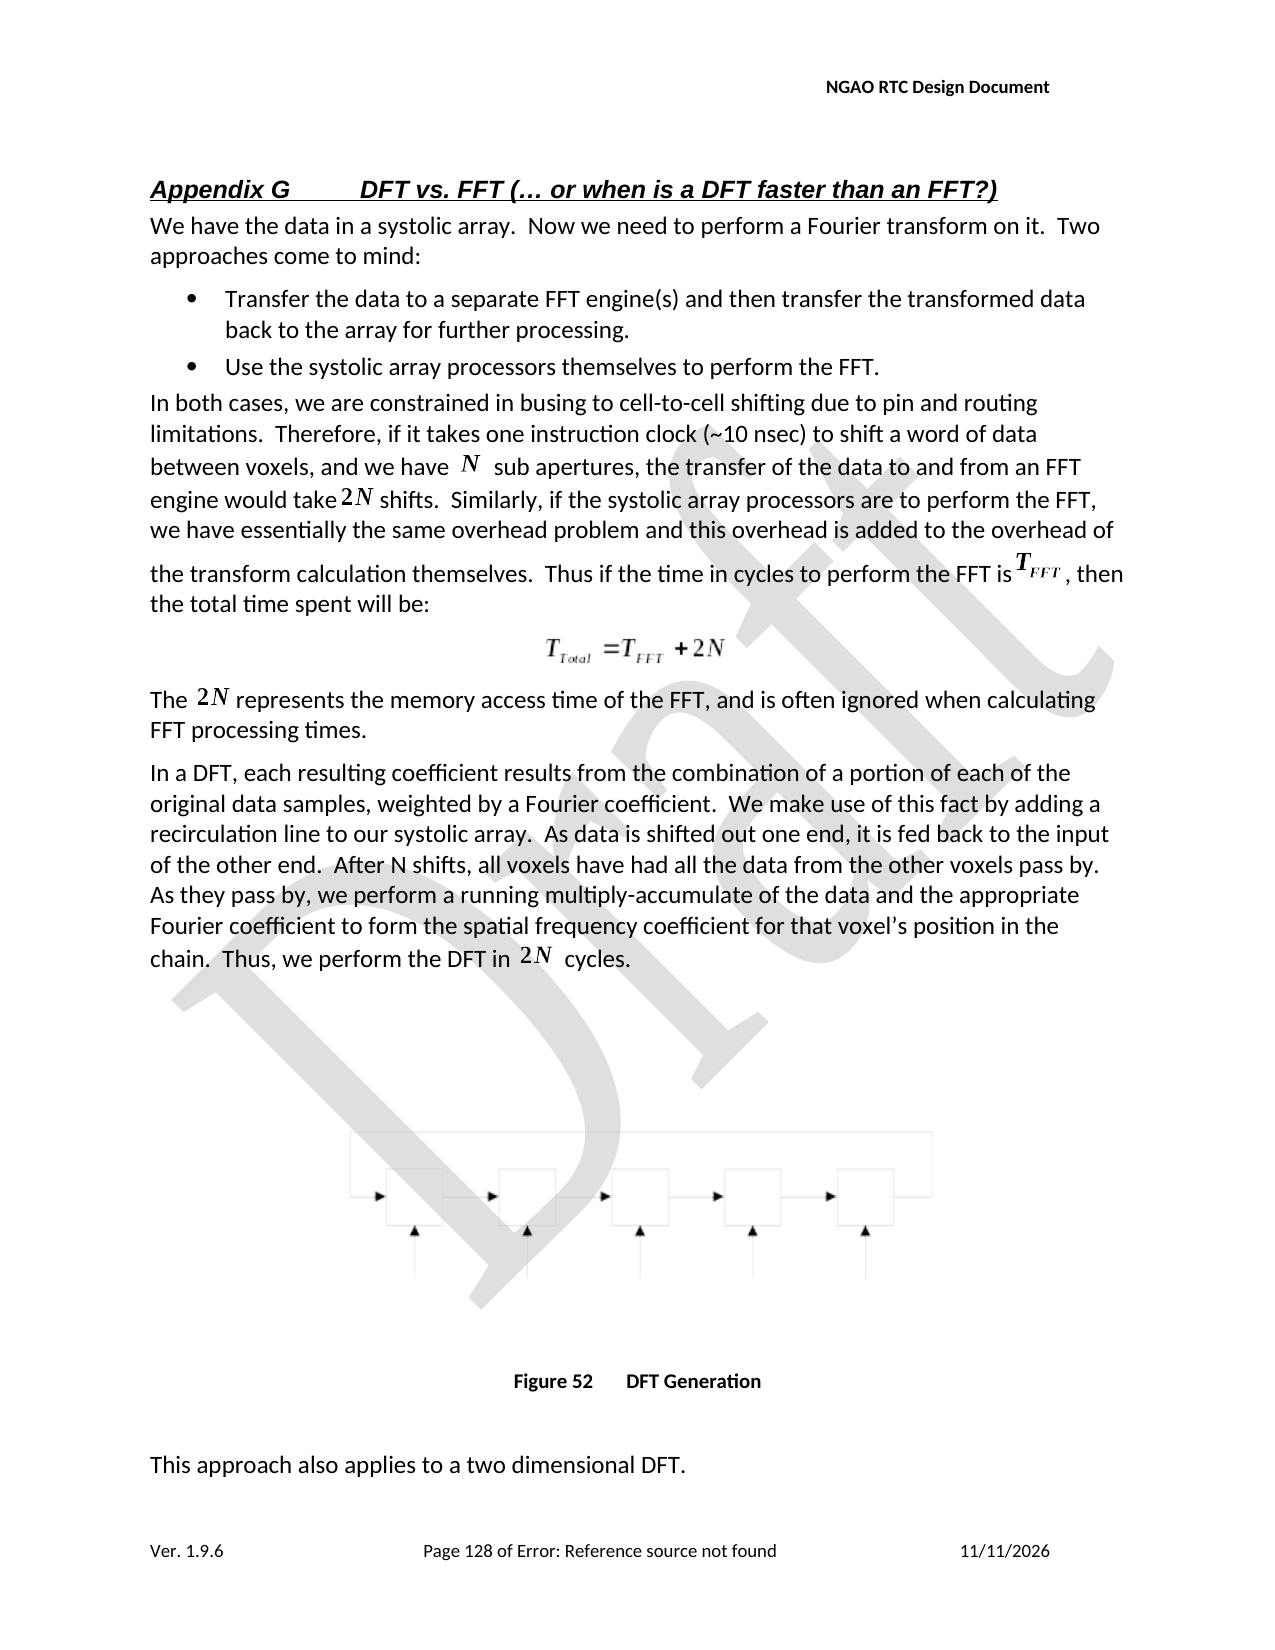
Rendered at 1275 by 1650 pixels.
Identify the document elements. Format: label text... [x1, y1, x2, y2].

text DFT vs. FFT (… or when is a DFT faster than an FFT?) [150, 175, 1125, 204]
text The represents the memory access time of the FFT, and is often ignored when calculating FFT processing times. [150, 682, 1125, 745]
text We have the data in a systolic array. Now we need to perform a Fourier transform on it. Two approaches come to mind: [150, 210, 1125, 271]
list Use the systolic array processors themselves to perform the FFT. [187, 351, 1125, 381]
text This approach also applies to a two dimensional DFT. [150, 1449, 1125, 1480]
text In a DFT, each resulting coefficient results from the combination of a portion of each of the original data samples, weighted by a Fourier coefficient. We make use of this fact by adding a recirculation line to our systolic array. As data is shifted out one end, it is fed back to the input of the other end. After N shifts, all voxels have had all the data from the other voxels pass by. As they pass by, we perform a running multiply-accumulate of the data and the appropriate Fourier coefficient to form the spatial frequency coefficient for that voxel’s position in the chain. Thus, we perform the DFT in cycles. [150, 757, 1125, 973]
list Transfer the data to a separate FFT engine(s) and then transfer the transformed data back to the array for further processing. [187, 283, 1125, 344]
text In both cases, we are constrained in busing to cell-to-cell shifting due to pin and routing limitations. Therefore, if it takes one instruction clock (~10 nsec) to shift a word of data between voxels, and we have sub apertures, the transfer of the data to and from an FFT engine would takeshifts. Similarly, if the systolic array processors are to perform the FFT, we have essentially the same overhead problem and this overhead is added to the overhead of the transform calculation themselves. Thus if the time in cycles to perform the FFT is, then the total time spent will be: [150, 388, 1125, 619]
